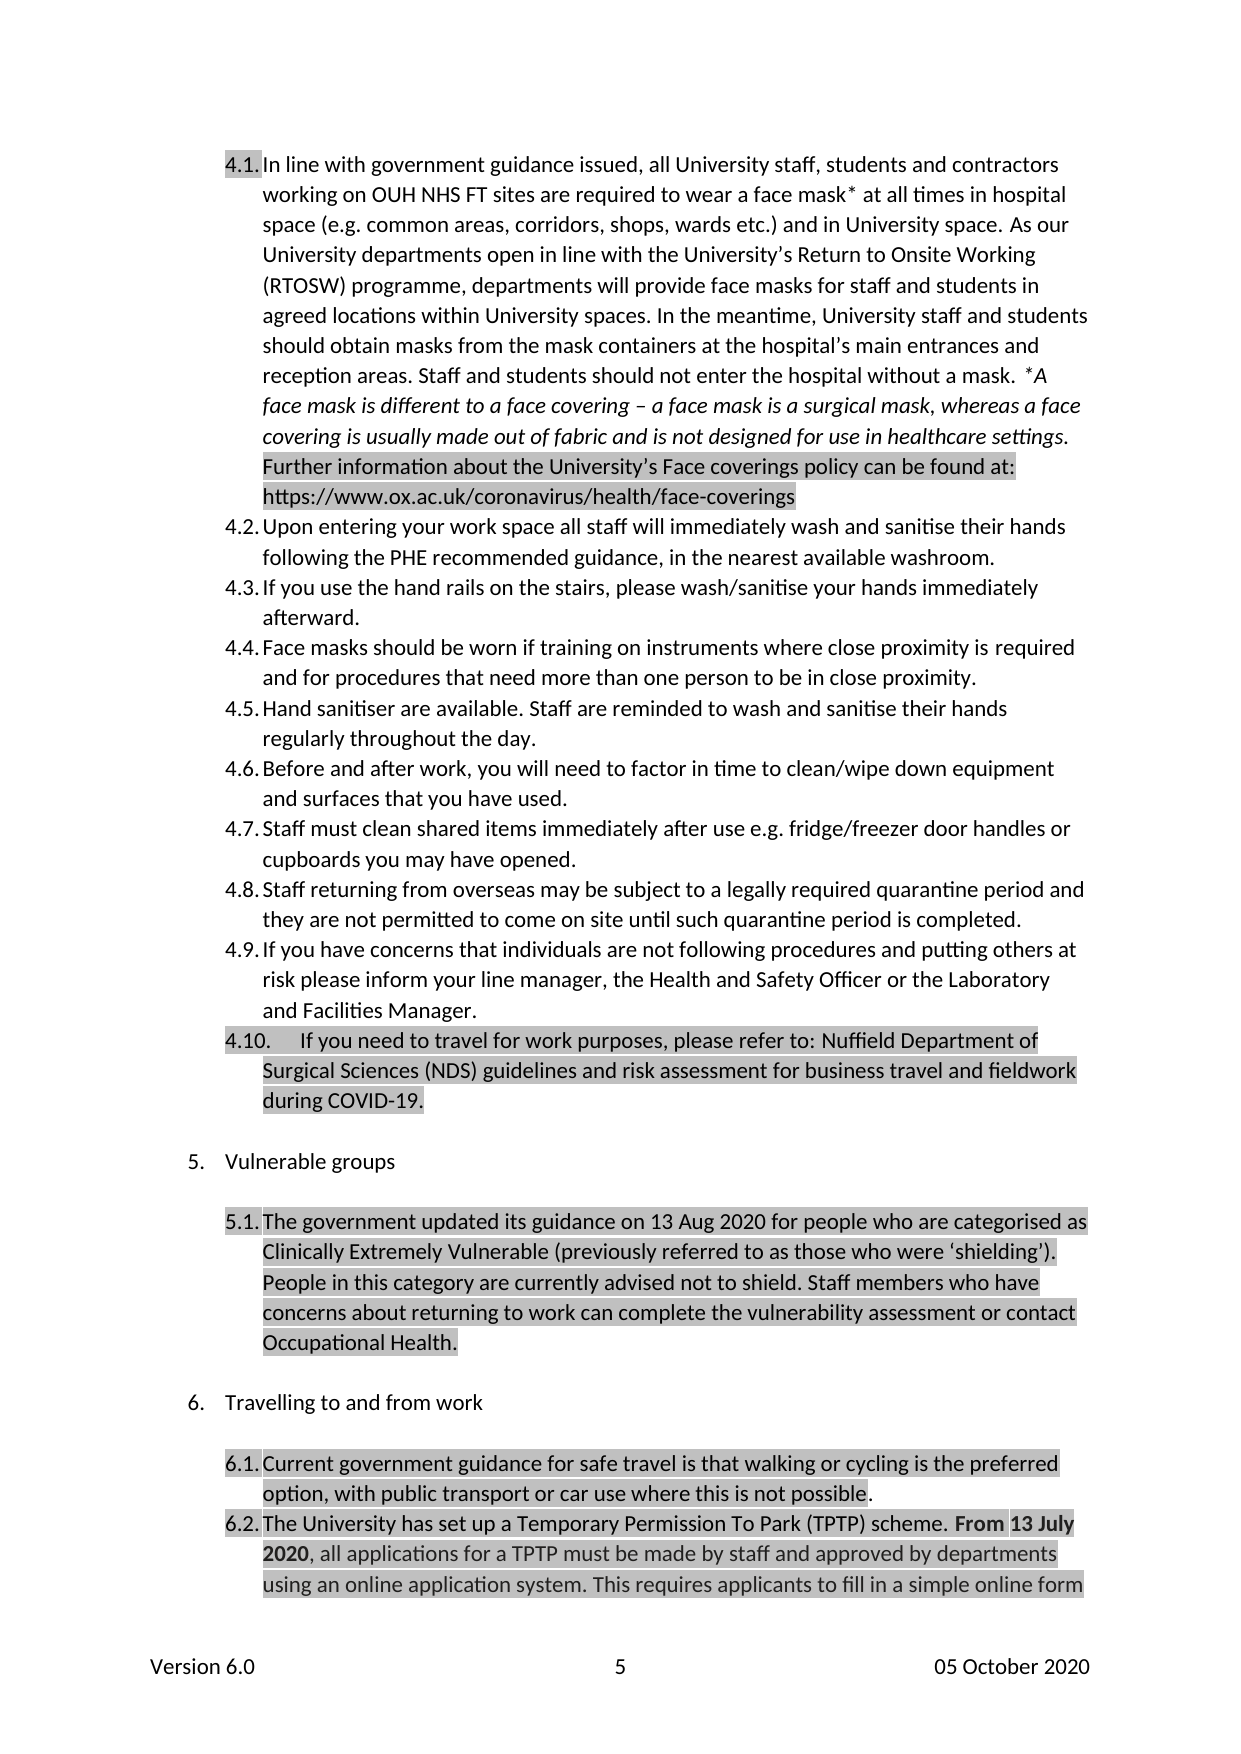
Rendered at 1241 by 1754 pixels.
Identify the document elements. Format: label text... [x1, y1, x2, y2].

list If you have concerns that individuals are not following procedures and putting others at risk please inform your line manager, the Health and Safety Officer or the Laboratory and Facilities Manager. [225, 935, 1090, 1024]
list Before and after work, you will need to factor in time to clean/wipe down equipment and surfaces that you have used. [225, 754, 1090, 812]
list Vulnerable groups [187, 1147, 1090, 1175]
list Hand sanitiser are available. Staff are reminded to wash and sanitise their hands regularly throughout the day. [225, 694, 1090, 752]
list If you need to travel for work purposes, please refer to: Nuffield Department of Surgical Sciences (NDS) guidelines and risk assessment for business travel and fieldwork during COVID-19. [225, 1026, 1090, 1114]
list Current government guidance for safe travel is that walking or cycling is the preferred option, with public transport or car use where this is not possible. [225, 1449, 1090, 1507]
list Upon entering your work space all staff will immediately wash and sanitise their hands following the PHE recommended guidance, in the nearest available washroom. [225, 512, 1090, 571]
list In line with government guidance issued, all University staff, students and contractors working on OUH NHS FT sites are required to wear a face mask* at all times in hospital space (e.g. common areas, corridors, shops, wards etc.) and in University space. As our University departments open in line with the University’s Return to Onsite Working (RTOSW) programme, departments will provide face masks for staff and students in agreed locations within University spaces. In the meantime, University staff and students should obtain masks from the mask containers at the hospital’s main entrances and reception areas. Staff and students should not enter the hospital without a mask. *A face mask is different to a face covering – a face mask is a surgical mask, whereas a face covering is usually made out of fabric and is not designed for use in healthcare settings. Further information about the University’s Face coverings policy can be found at: https://www.ox.ac.uk/coronavirus/health/face-coverings [225, 150, 1090, 510]
list Face masks should be worn if training on instruments where close proximity is required and for procedures that need more than one person to be in close proximity. [225, 633, 1090, 692]
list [225, 1509, 1090, 1598]
list Staff returning from overseas may be subject to a legally required quarantine period and they are not permitted to come on site until such quarantine period is completed. [225, 875, 1090, 933]
list Travelling to and from work [187, 1388, 1090, 1417]
list If you use the hand rails on the stairs, please wash/sanitise your hands immediately afterward. [225, 573, 1090, 631]
list Staff must clean shared items immediately after use e.g. fridge/freezer door handles or cupboards you may have opened. [225, 814, 1090, 873]
list The government updated its guidance on 13 Aug 2020 for people who are categorised as Clinically Extremely Vulnerable (previously referred to as those who were ‘shielding’). People in this category are currently advised not to shield. Staff members who have concerns about returning to work can complete the vulnerability assessment or contact Occupational Health. [225, 1207, 1090, 1356]
